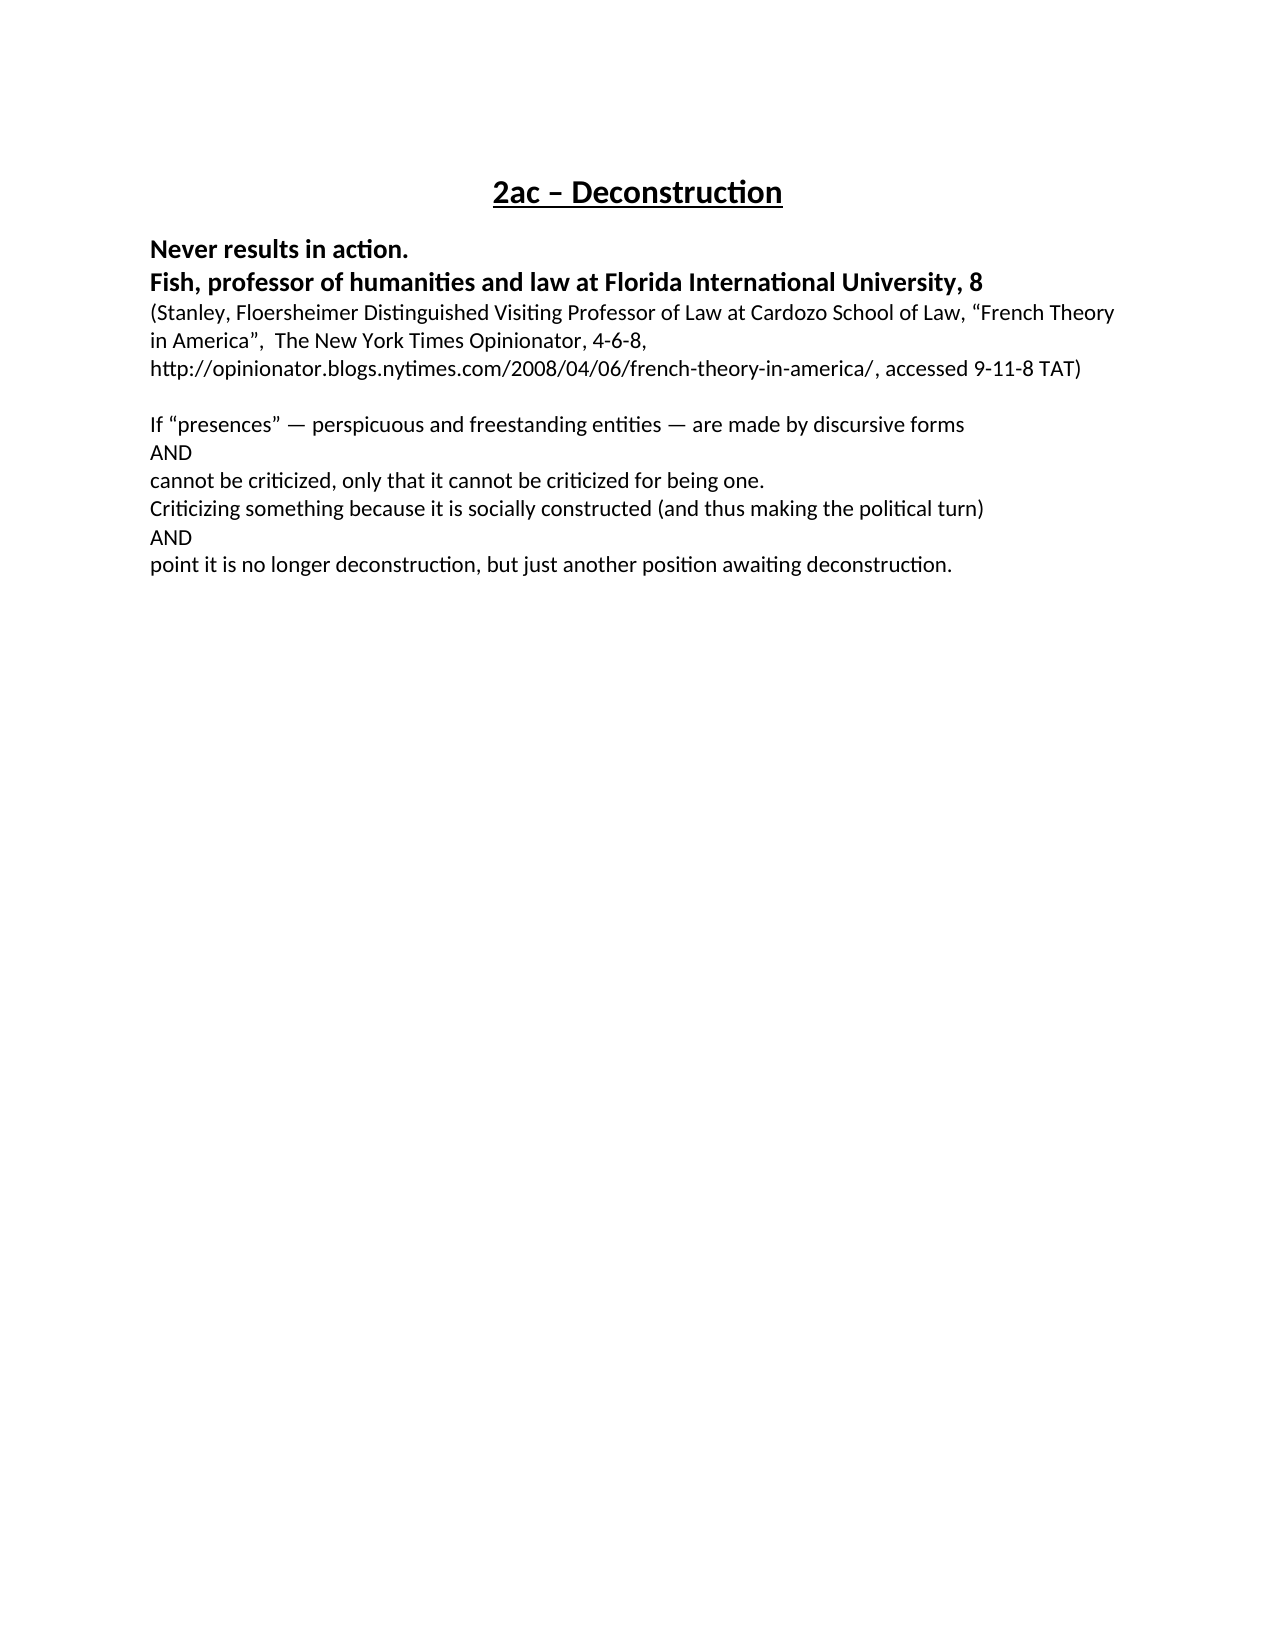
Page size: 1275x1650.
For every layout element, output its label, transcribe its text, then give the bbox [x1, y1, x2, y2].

text cannot be criticized, only that it cannot be criticized for being one. [150, 467, 1125, 494]
text AND [150, 523, 1125, 551]
subtitle Never results in action. [150, 232, 1125, 265]
text point it is no longer deconstruction, but just another position awaiting deconstruction. [150, 551, 1125, 579]
text (Stanley, Floersheimer Distinguished Visiting Professor of Law at Cardozo School of Law, “French Theory in America”, The New York Times Opinionator, 4-6-8, http://opinionator.blogs.nytimes.com/2008/04/06/french-theory-in-america/, accessed 9-11-8 TAT) [150, 298, 1125, 382]
text Fish, professor of humanities and law at Florida International University, 8 [150, 265, 1125, 298]
text AND [150, 438, 1125, 467]
text If “presences” — perspicuous and freestanding entities — are made by discursive forms [150, 411, 1125, 438]
subtitle 2ac – Deconstruction [150, 171, 1125, 212]
text Criticizing something because it is socially constructed (and thus making the political turn) [150, 494, 1125, 523]
